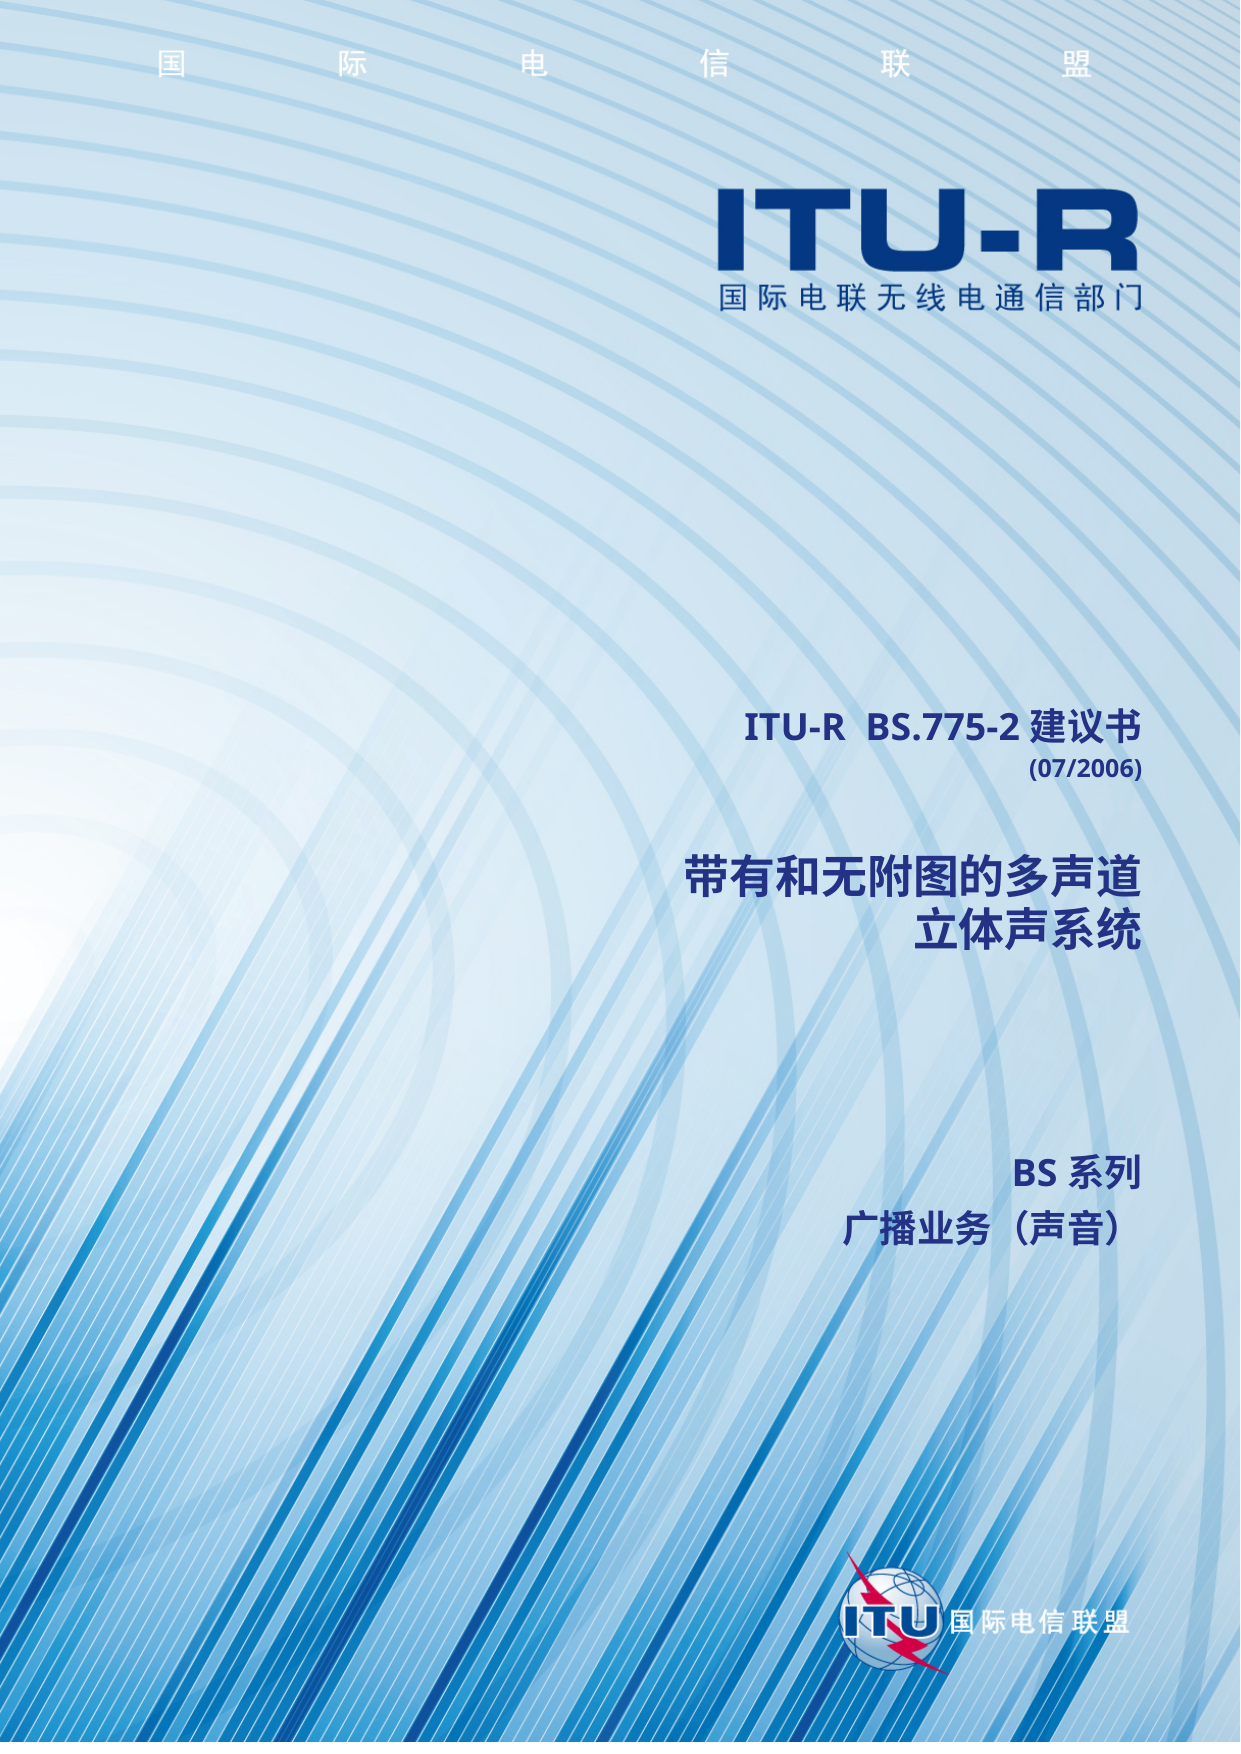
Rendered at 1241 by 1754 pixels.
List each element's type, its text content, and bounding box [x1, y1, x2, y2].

table_cell BS 系列 广播业务（声音） [102, 1017, 1153, 1296]
picture [0, 0, 1241, 1742]
table_cell 带有和无附图的多声道 立体声系统 [102, 784, 1153, 1017]
table_header ITU-R BS.775-2 建议书 (07/2006) [102, 609, 1153, 783]
